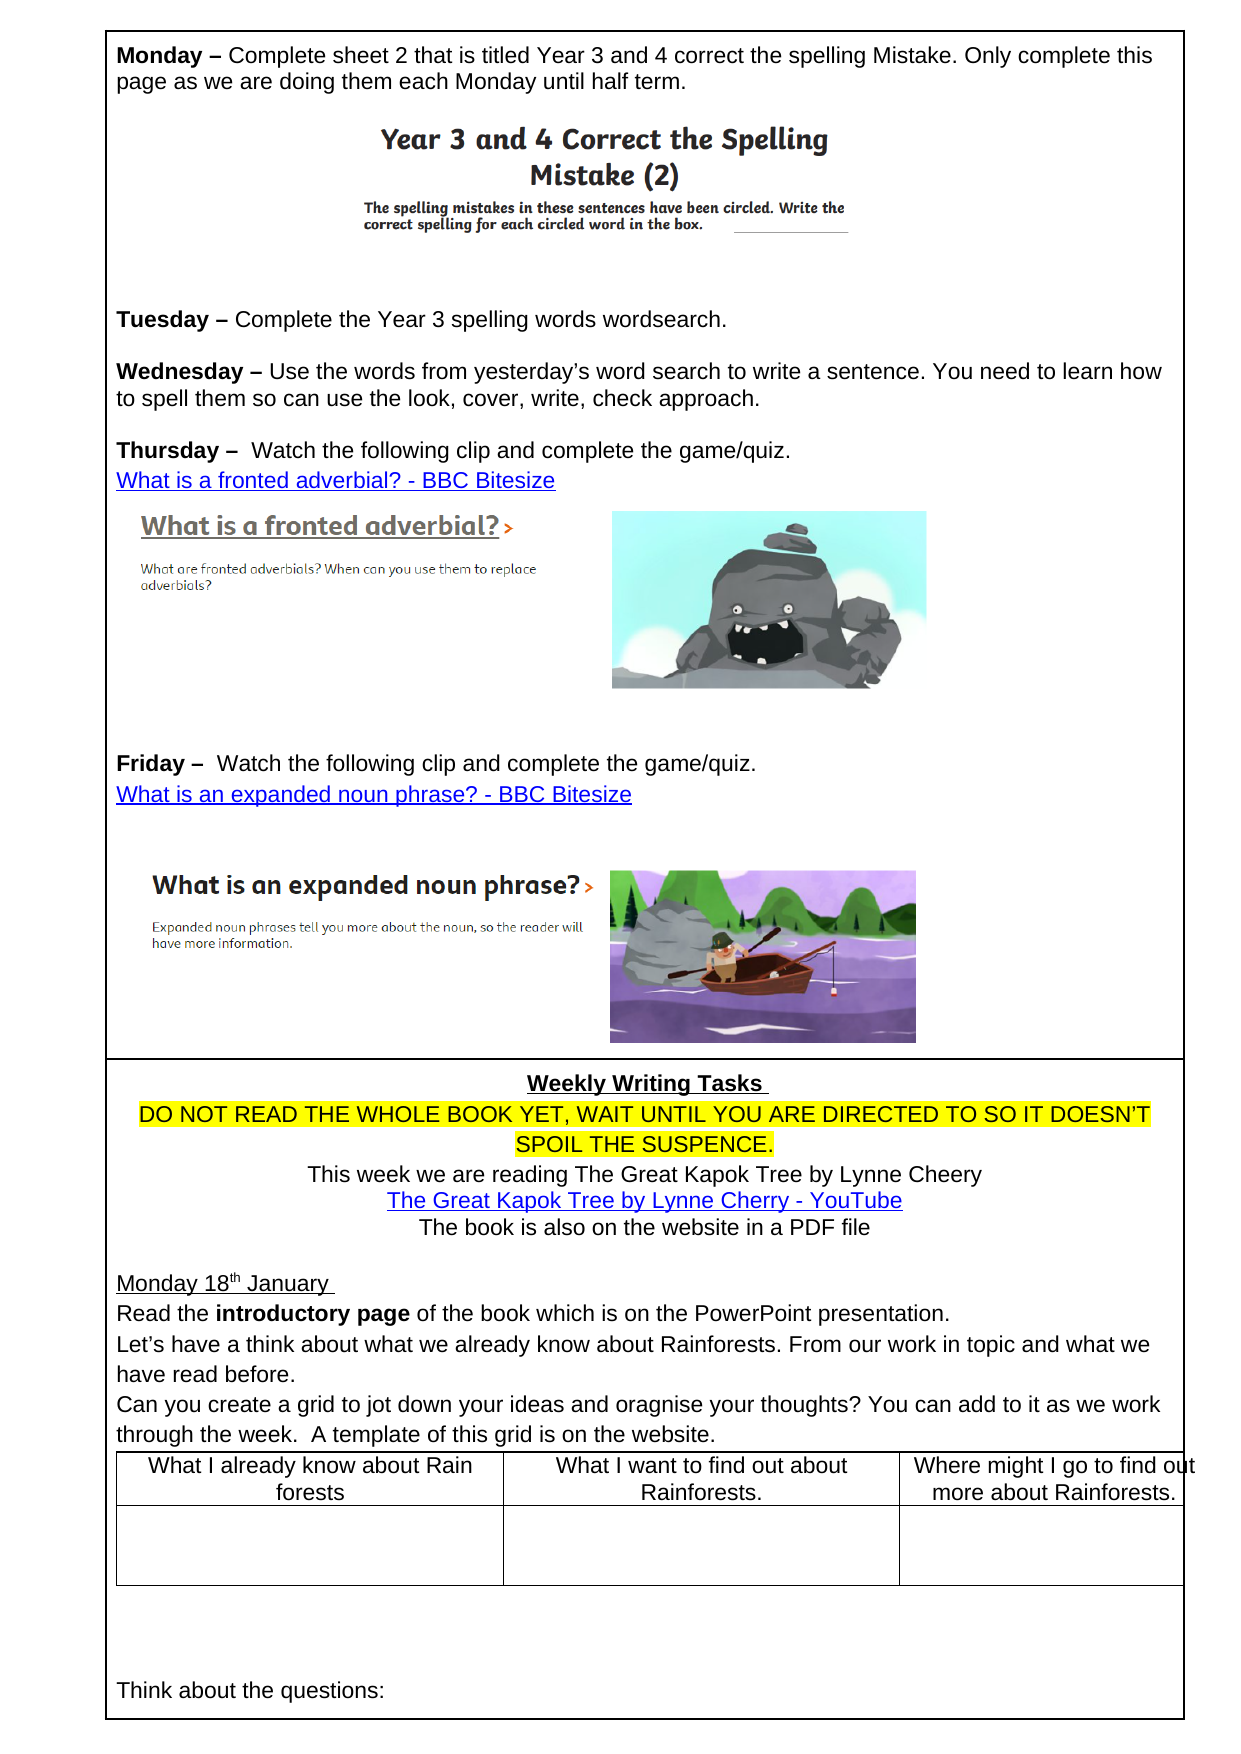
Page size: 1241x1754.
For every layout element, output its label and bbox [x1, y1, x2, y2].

table_cell [107, 32, 1183, 1058]
picture [350, 111, 850, 233]
table_cell [107, 1060, 1183, 1718]
picture [133, 499, 926, 699]
picture [148, 858, 923, 1043]
